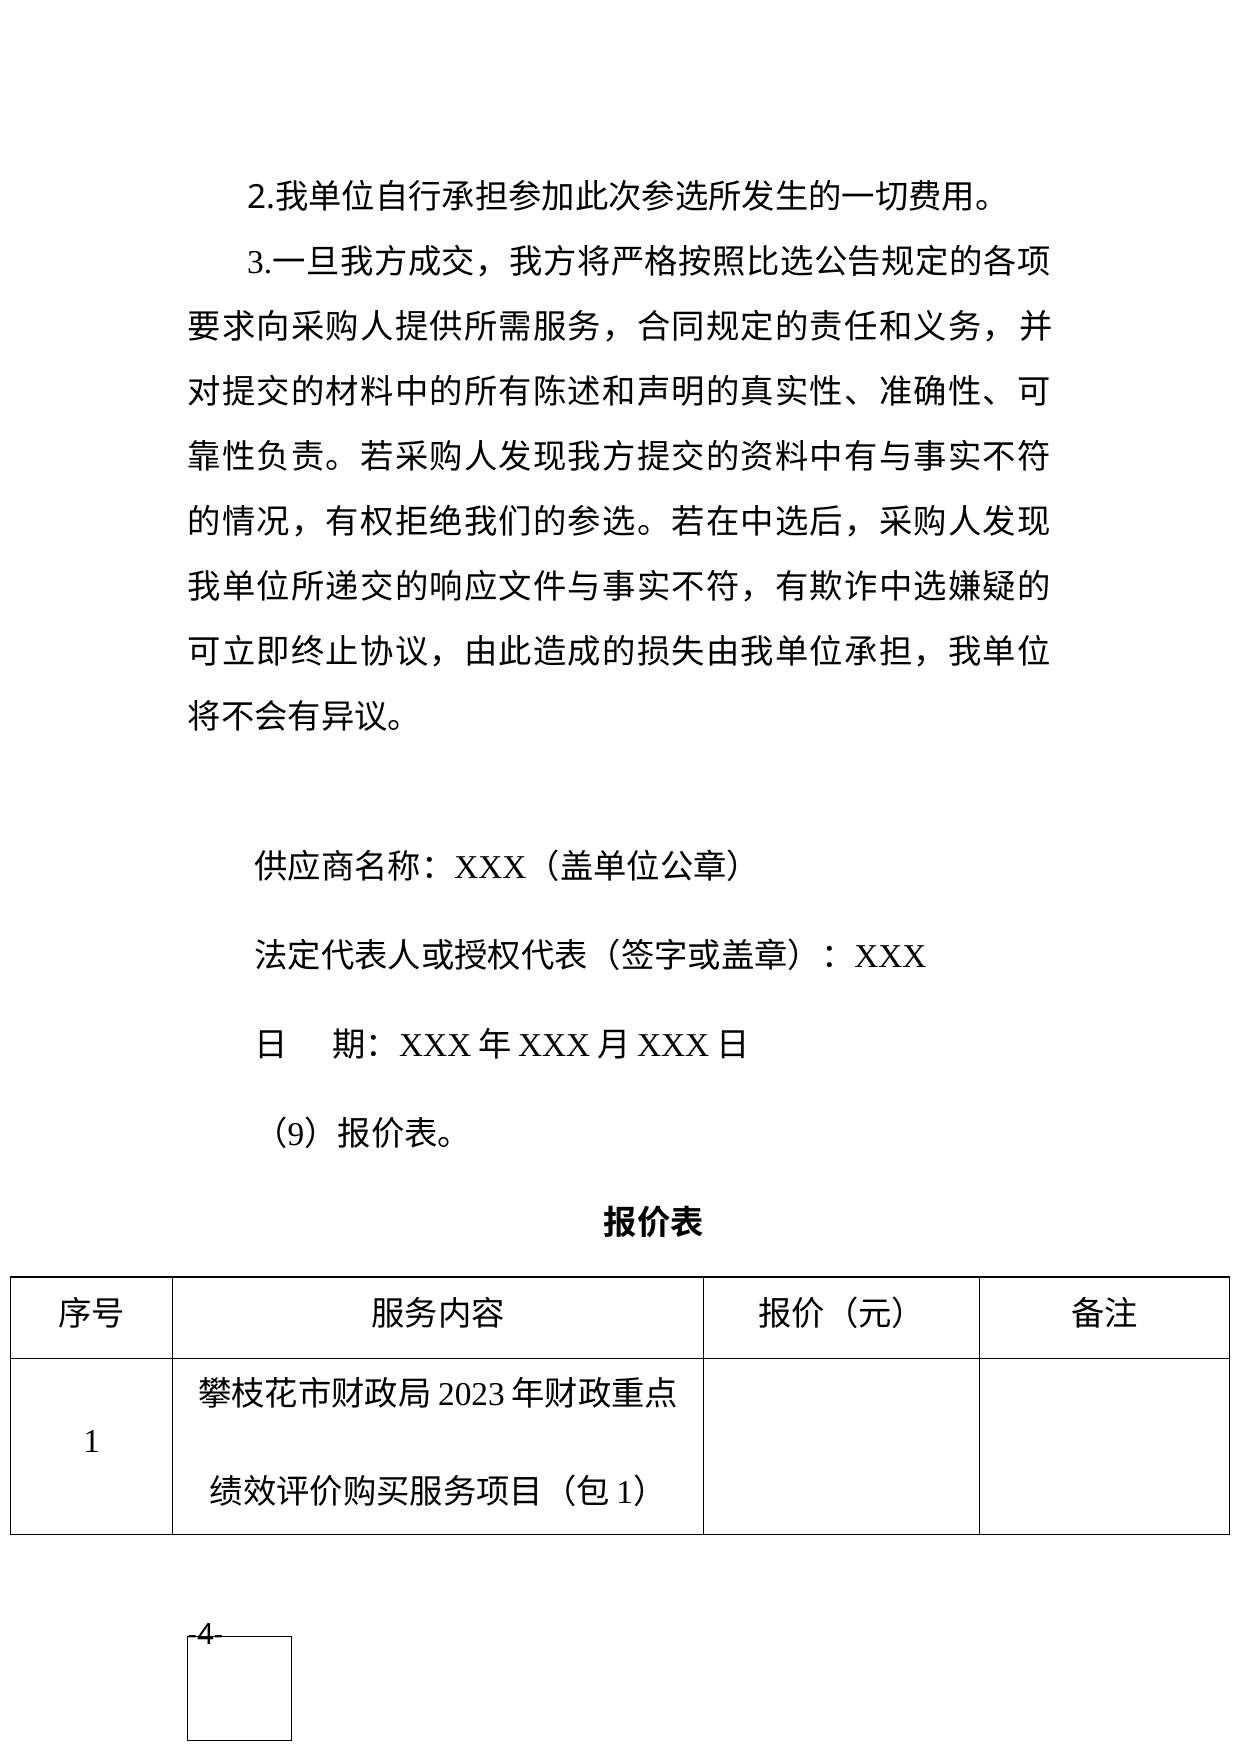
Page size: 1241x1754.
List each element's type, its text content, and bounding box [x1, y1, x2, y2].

table_header 服务内容 [173, 1278, 703, 1358]
text 日 期：XXX年XXX月XXX日 [187, 1009, 1053, 1074]
text 法定代表人或授权代表（签字或盖章）：XXX [187, 920, 1053, 985]
text （9）报价表。 [187, 1098, 1053, 1163]
text 供应商名称：XXX（盖单位公章） [187, 831, 1053, 896]
table_cell [704, 1359, 979, 1534]
text 2.我单位自行承担参加此次参选所发生的一切费用。 [187, 162, 1053, 227]
text 3.一旦我方成交，我方将严格按照比选公告规定的各项要求向采购人提供所需服务，合同规定的责任和义务，并对提交的材料中的所有陈述和声明的真实性、准确性、可靠性负责。若采购人发现我方提交的资料中有与事实不符的情况，有权拒绝我们的参选。若在中选后，采购人发现我单位所递交的响应文件与事实不符，有欺诈中选嫌疑的，可立即终止协议，由此造成的损失由我单位承担，我单位将不会有异议。 [187, 227, 1053, 747]
table_cell 攀枝花市财政局2023年财政重点绩效评价购买服务项目（包1） [173, 1359, 703, 1534]
table_cell [980, 1359, 1229, 1534]
table_header 序号 [11, 1278, 172, 1358]
text 报价表 [187, 1187, 1053, 1252]
table_cell 1 [11, 1359, 172, 1534]
table_header 报价（元） [704, 1278, 979, 1358]
table_header 备注 [980, 1278, 1229, 1358]
